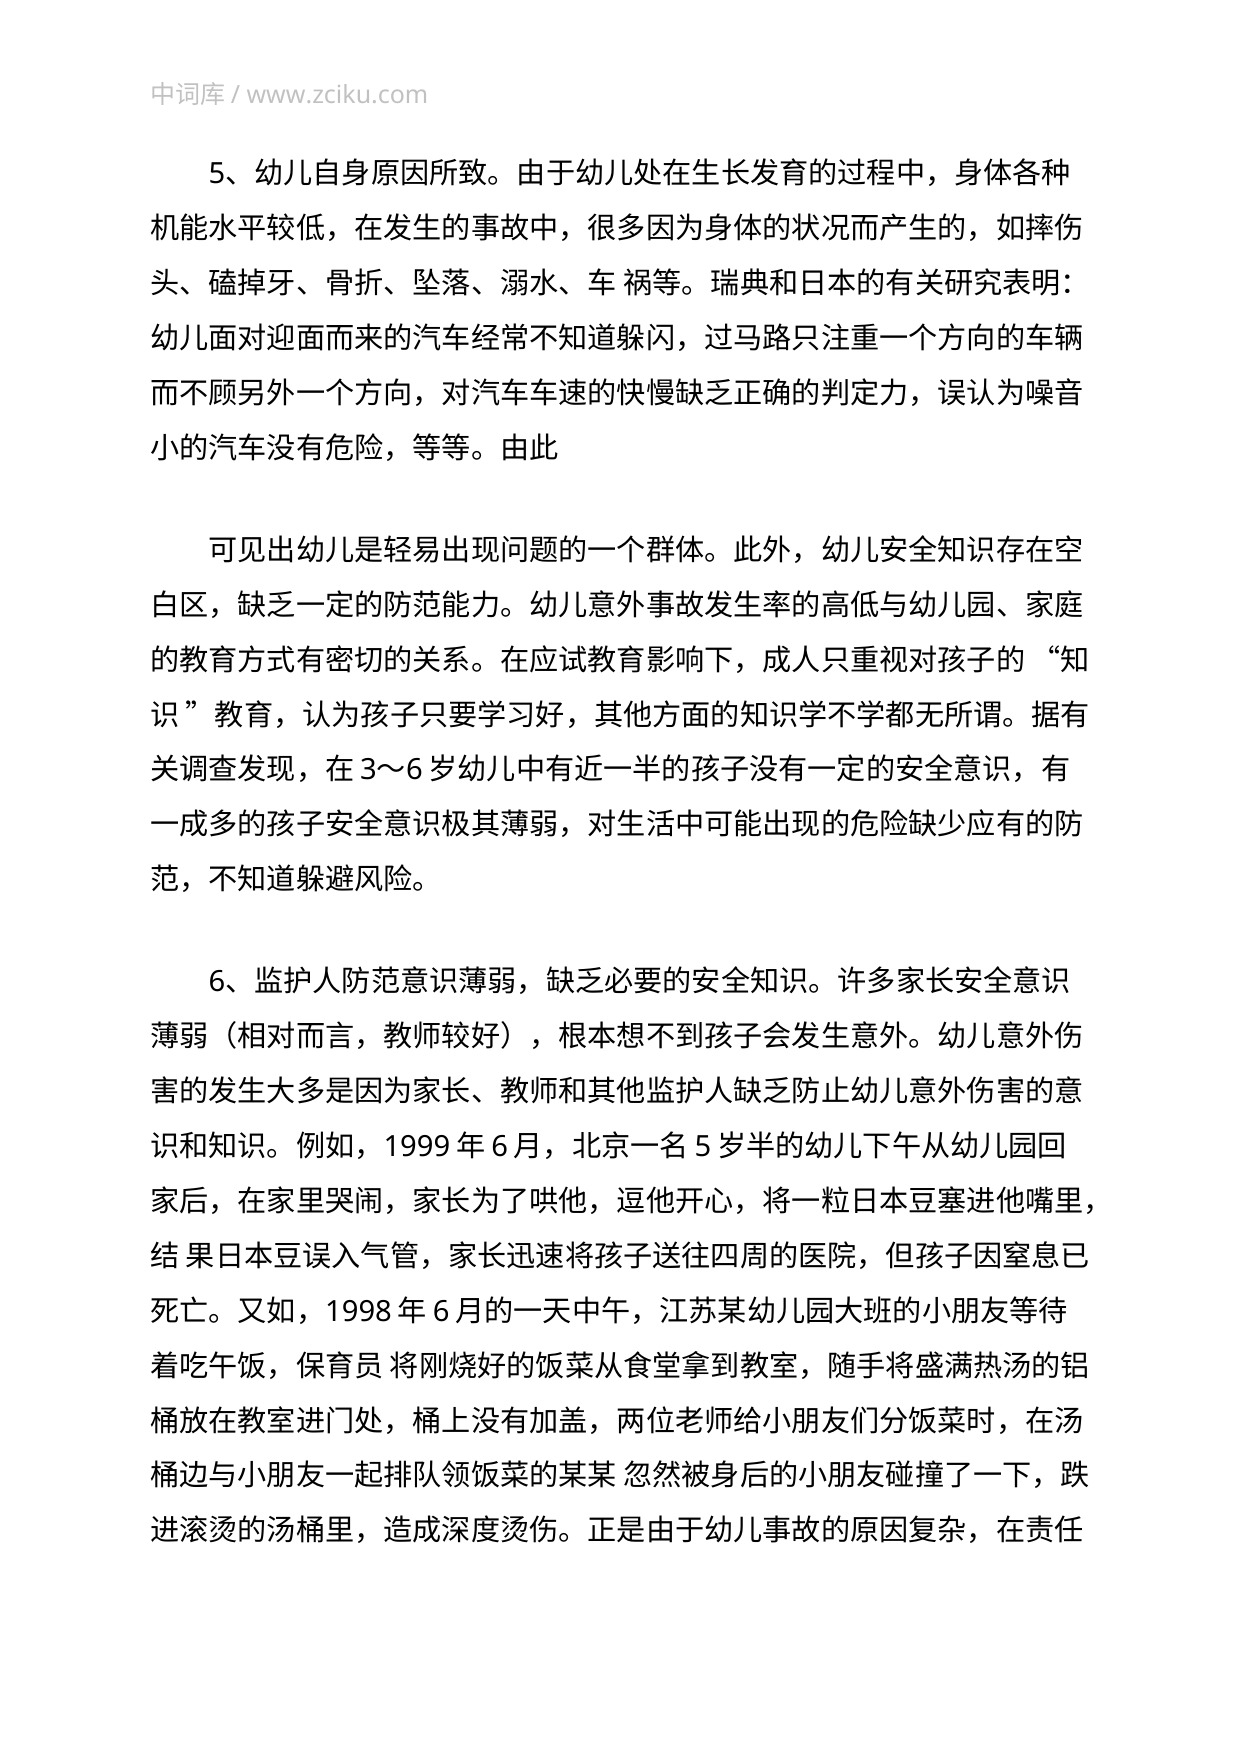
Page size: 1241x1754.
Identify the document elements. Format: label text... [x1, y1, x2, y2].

text 5、幼儿自身原因所致。由于幼儿处在生长发育的过程中，身体各种机能水平较低，在发生的事故中，很多因为身体的状况而产生的，如摔伤头、磕掉牙、骨折、坠落、溺水、车 祸等。瑞典和日本的有关研究表明：幼儿面对迎面而来的汽车经常不知道躲闪，过马路只注重一个方向的车辆而不顾另外一个方向，对汽车车速的快慢缺乏正确的判定力，误认为噪音小的汽车没有危险，等等。由此 [150, 150, 1090, 467]
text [150, 958, 1090, 1549]
text 可见出幼儿是轻易出现问题的一个群体。此外，幼儿安全知识存在空白区，缺乏一定的防范能力。幼儿意外事故发生率的高低与幼儿园、家庭的教育方式有密切的关系。在应试教育影响下，成人只重视对孩子的 “知识 ”教育，认为孩子只要学习好，其他方面的知识学不学都无所谓。据有关调查发现，在3～6岁幼儿中有近一半的孩子没有一定的安全意识，有一成多的孩子安全意识极其薄弱，对生活中可能出现的危险缺少应有的防范，不知道躲避风险。 [150, 526, 1090, 898]
